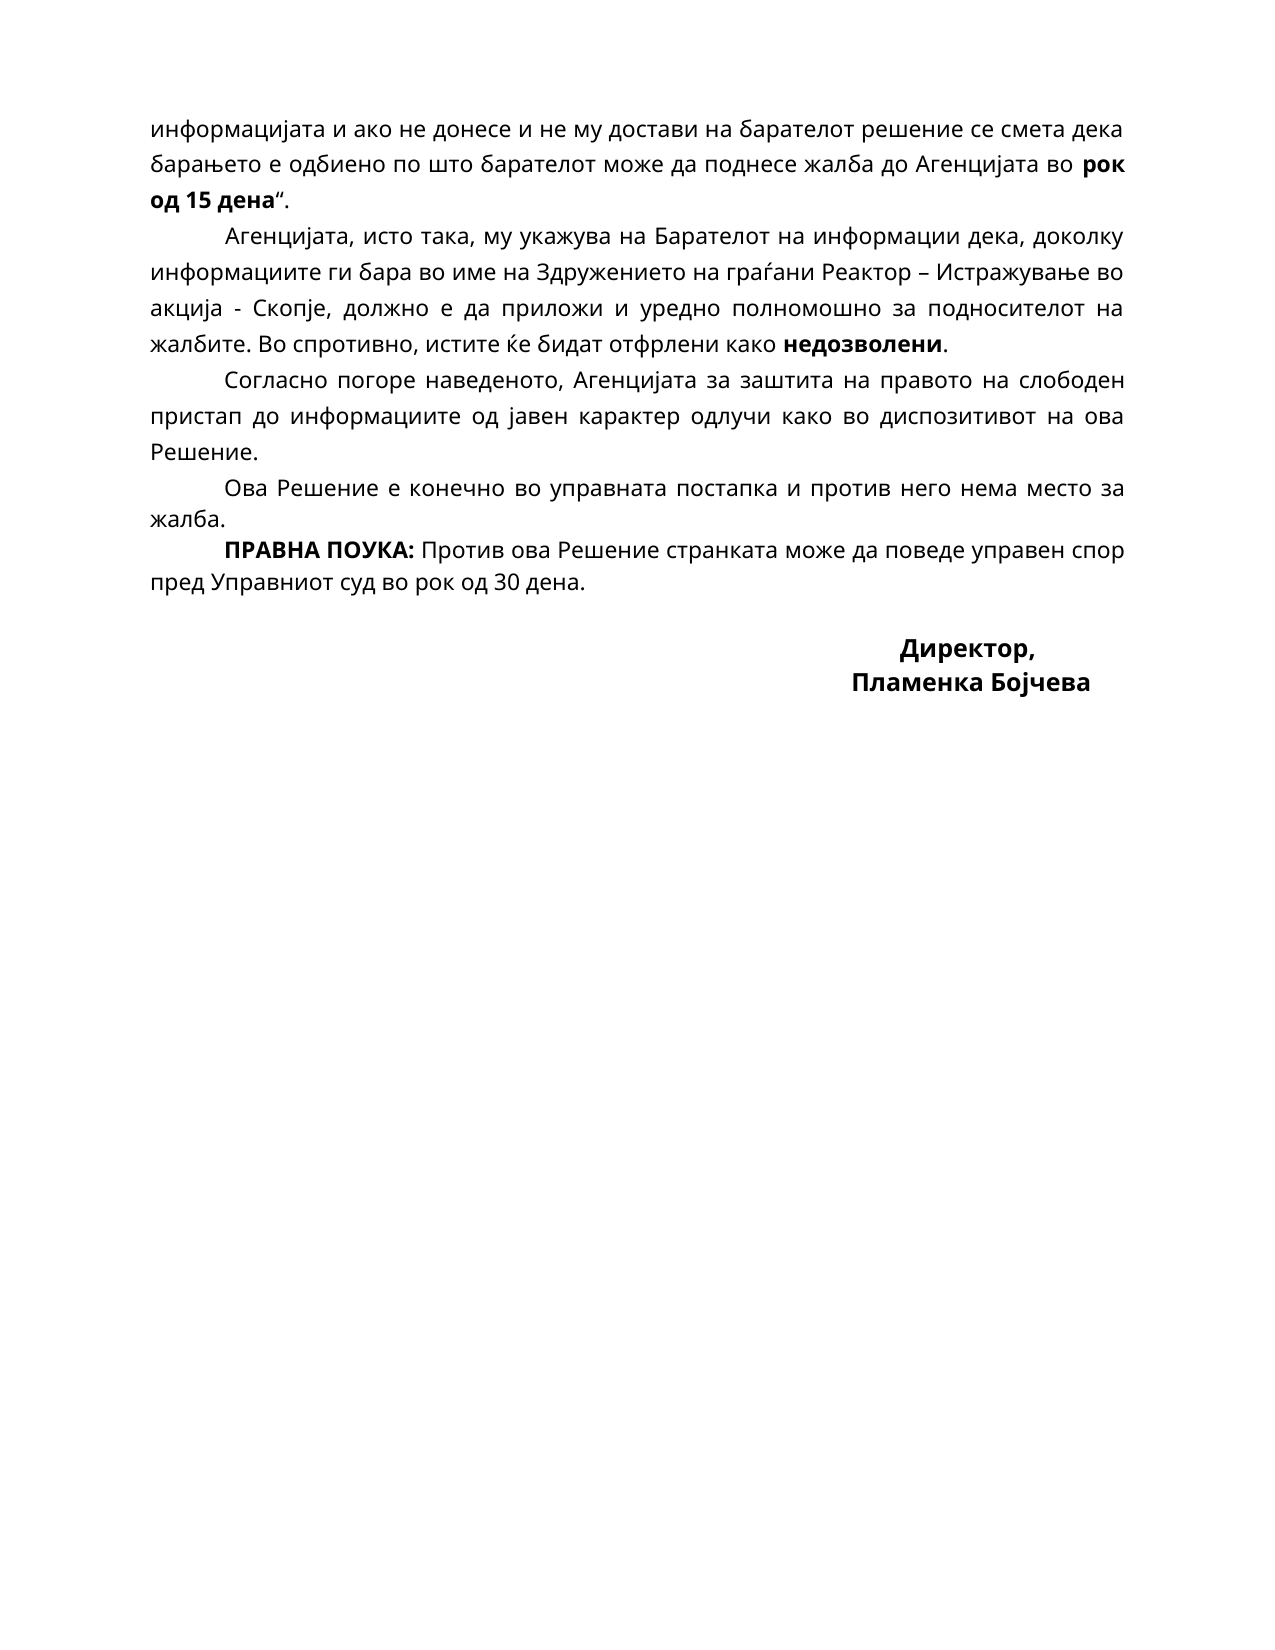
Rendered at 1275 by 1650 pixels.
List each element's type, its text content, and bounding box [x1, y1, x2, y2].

text Ова Решение е конечно во управната постапка и против него нема место за жалба. [150, 472, 1125, 534]
text Директор, [886, 631, 1125, 665]
text Пламенка Бојчева [798, 665, 1125, 699]
text Согласно погоре наведеното, Агенцијата за заштита на правото на слободен пристап до информациите од јавен карактер одлучи како во диспозитивот на ова Решение. [150, 364, 1125, 467]
text Агенцијата, исто така, му укажува на Барателот на информации дека, доколку информациите ги бара во име на Здружението на граѓани Реактор – Истражување во акција - Скопје, должно е да приложи и уредно полномошно за подносителот на жалбите. Во спротивно, истите ќе бидат отфрлени како недозволени. [150, 220, 1125, 359]
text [150, 112, 1125, 216]
text ПРАВНА ПОУКА: Против ова Решение странката може да поведе управен спор пред Управниот суд во рок од 30 дена. [150, 534, 1125, 597]
